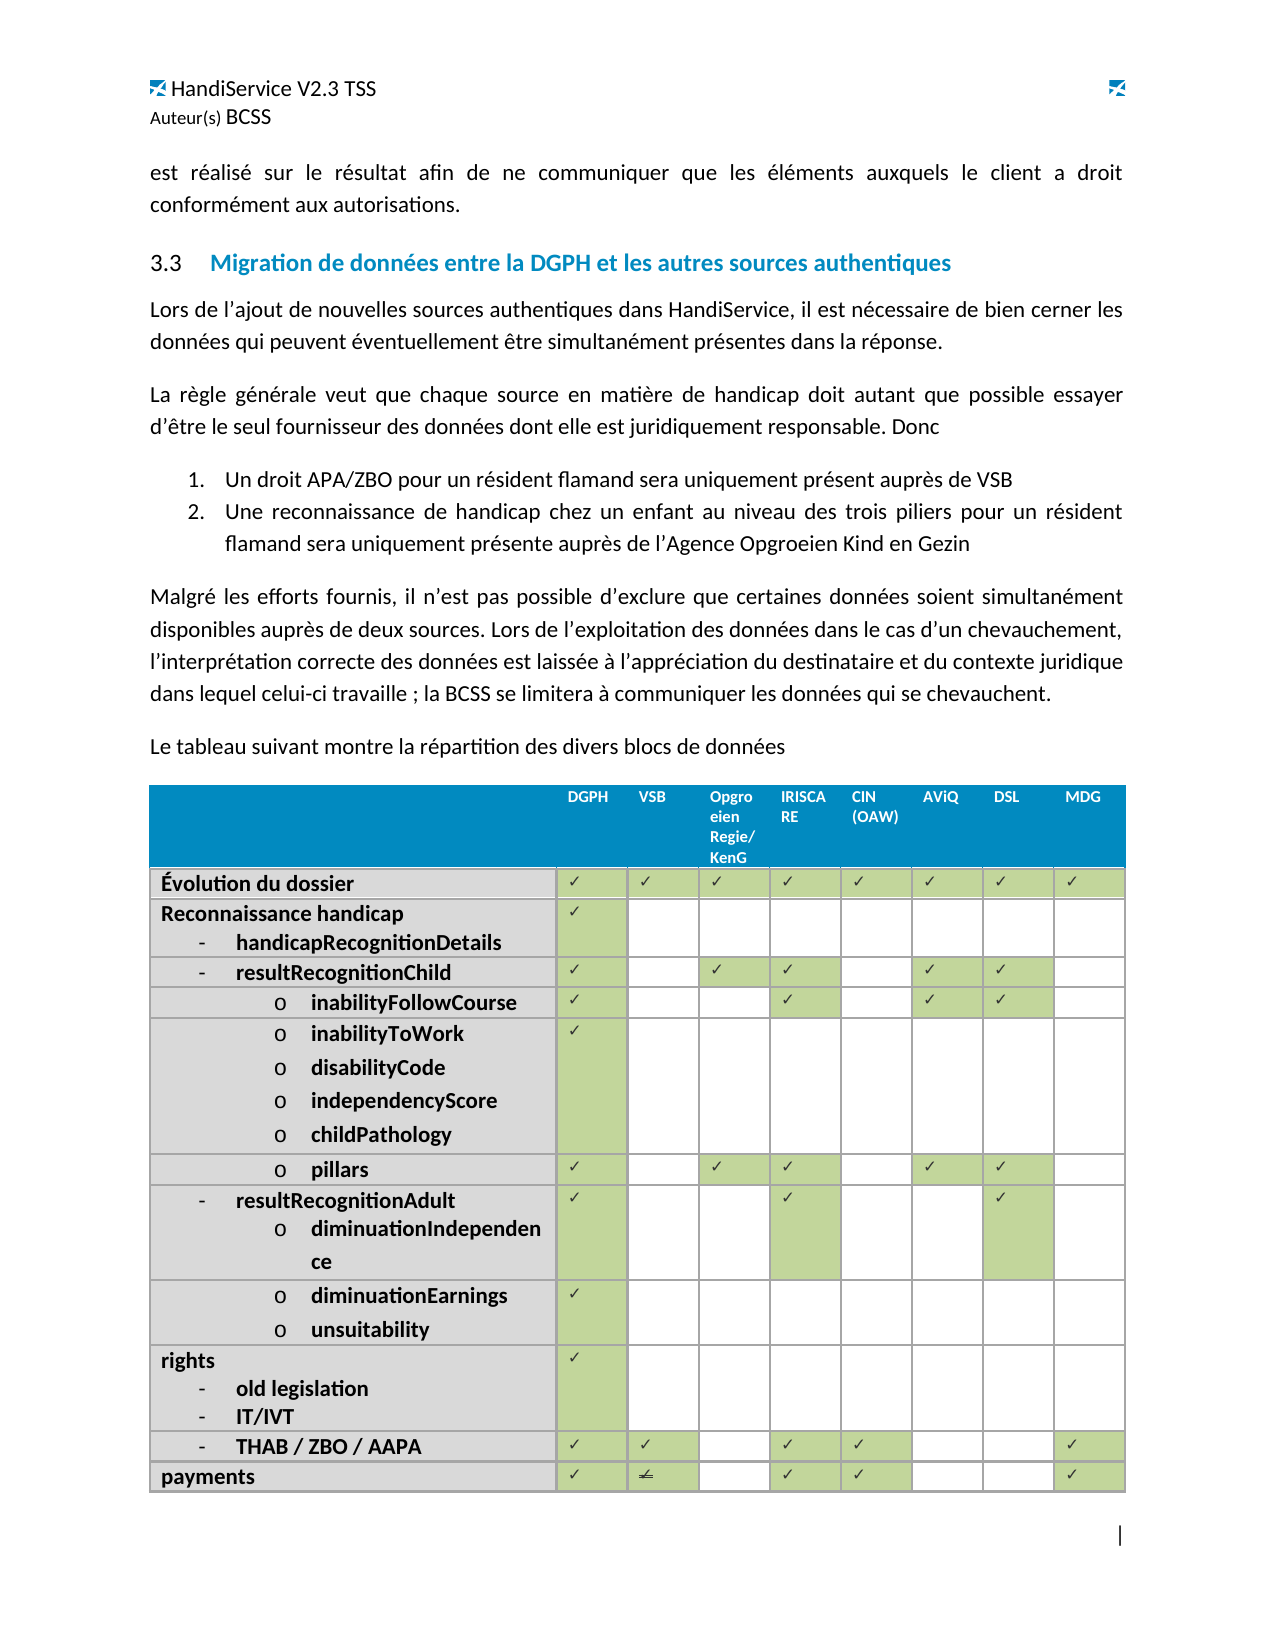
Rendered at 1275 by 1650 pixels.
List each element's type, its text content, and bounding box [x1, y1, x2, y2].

table_header Opgroeien Regie/KenG [699, 786, 769, 867]
table_cell [771, 1281, 840, 1344]
table_header DGPH [557, 786, 627, 867]
table_cell [629, 1019, 698, 1153]
subtitle Migration de données entre la DGPH et les autres sources authentiques [150, 247, 1125, 278]
table_cell [700, 1186, 769, 1279]
table_cell [984, 900, 1053, 956]
table_cell [629, 988, 698, 1017]
table_cell ✓ [771, 1463, 840, 1490]
table_header AViQ [912, 786, 982, 867]
table_cell [913, 1432, 982, 1460]
table_cell [842, 1155, 911, 1184]
table_cell [913, 1019, 982, 1153]
table_cell [842, 958, 911, 986]
table_cell payments [151, 1463, 555, 1490]
table_cell ✓ [984, 870, 1053, 897]
text La règle générale veut que chaque source en matière de handicap doit autant que possible essayer d’être le seul fournisseur des données dont elle est juridiquement responsable. Donc [150, 380, 1125, 440]
table_cell [629, 1186, 698, 1279]
table_cell ✓ [771, 870, 840, 897]
table_cell [984, 1432, 1053, 1460]
table_cell [1055, 1155, 1124, 1184]
table_header CIN (OAW) [841, 786, 911, 867]
table_cell [700, 1019, 769, 1153]
table_cell ✓ [558, 1432, 626, 1460]
table_cell ✓ [984, 958, 1053, 986]
table_cell ✓ [913, 958, 982, 986]
table_cell ✓ [842, 1463, 911, 1490]
table_cell ✓ [913, 870, 982, 897]
table_cell [700, 1346, 769, 1430]
table_cell ✓ [629, 870, 698, 897]
table_cell inabilityToWork disabilityCode independencyScore childPathology [151, 1019, 555, 1153]
table_cell ✓ [1055, 870, 1124, 897]
table_header MDG [1054, 786, 1124, 867]
table_cell ✓ [558, 1463, 626, 1490]
table_cell [700, 1432, 769, 1460]
table_cell ✓ [842, 870, 911, 897]
table_cell [629, 1281, 698, 1344]
table_cell [771, 900, 840, 956]
table_cell ✓ [984, 1186, 1053, 1279]
table_cell [1055, 988, 1124, 1017]
table_cell [913, 1346, 982, 1430]
table_header [150, 786, 556, 867]
list Une reconnaissance de handicap chez un enfant au niveau des trois piliers pour un résident flamand sera uniquement présente auprès de l’Agence Opgroeien Kind en Gezin [187, 497, 1125, 557]
table_cell rights old legislation IT/IVT [151, 1346, 555, 1430]
table_cell [1055, 1281, 1124, 1344]
table_cell [700, 1463, 769, 1490]
table_cell ✓ [700, 1155, 769, 1184]
text Malgré les efforts fournis, il n’est pas possible d’exclure que certaines données soient simultanément disponibles auprès de deux sources. Lors de l’exploitation des données dans le cas d’un chevauchement, l’interprétation correcte des données est laissée à l’appréciation du destinataire et du contexte juridique dans lequel celui-ci travaille ; la BCSS se limitera à communiquer les données qui se chevauchent. [150, 582, 1125, 707]
list Un droit APA/ZBO pour un résident flamand sera uniquement présent auprès de VSB [187, 465, 1125, 493]
table_cell resultRecognitionAdult diminuationIndependence [151, 1186, 555, 1279]
table_cell ✓ [629, 1432, 698, 1460]
table_cell ✓ [913, 1155, 982, 1184]
table_cell Évolution du dossier [151, 870, 555, 897]
table_cell [984, 1019, 1053, 1153]
table_cell [700, 900, 769, 956]
table_cell [842, 1281, 911, 1344]
table_cell [700, 1281, 769, 1344]
table_cell [913, 900, 982, 956]
table_cell ✓ [558, 1019, 626, 1153]
table_cell [771, 1019, 840, 1153]
table_cell ✓ [771, 988, 840, 1017]
table_cell ✓ [1055, 1432, 1124, 1460]
table_cell THAB / ZBO / AAPA [151, 1432, 555, 1460]
table_cell ✓ [771, 1432, 840, 1460]
table_cell [771, 1346, 840, 1430]
table_cell ✓ [558, 1186, 626, 1279]
text Lors de l’ajout de nouvelles sources authentiques dans HandiService, il est nécessaire de bien cerner les données qui peuvent éventuellement être simultanément présentes dans la réponse. [150, 295, 1125, 355]
table_cell Reconnaissance handicap handicapRecognitionDetails [151, 900, 555, 956]
picture [1109, 83, 1125, 96]
table_cell ✓ [984, 988, 1053, 1017]
table_cell [629, 1346, 698, 1430]
table_cell [842, 1346, 911, 1430]
table_cell ✓ [984, 1155, 1053, 1184]
table_cell ✓ [700, 958, 769, 986]
table_header DSL [983, 786, 1053, 867]
table_cell [1055, 1346, 1124, 1430]
table_cell resultRecognitionChild [151, 958, 555, 986]
table_cell inabilityFollowCourse [151, 988, 555, 1017]
table_cell ✓ [771, 958, 840, 986]
table_cell [842, 988, 911, 1017]
table_header IRISCARE [770, 786, 840, 867]
picture [150, 85, 166, 96]
table_cell [984, 1463, 1053, 1490]
table_cell ✓ [913, 988, 982, 1017]
table_cell ✓ [842, 1432, 911, 1460]
table_cell [913, 1281, 982, 1344]
table_cell diminuationEarnings unsuitability [151, 1281, 555, 1344]
table_cell [1055, 1186, 1124, 1279]
table_cell ✓ [558, 958, 626, 986]
table_cell ✓ [558, 1346, 626, 1430]
table_cell ✓ [771, 1186, 840, 1279]
table_cell [629, 1155, 698, 1184]
table_header VSB [628, 786, 698, 867]
table_cell ✓ [558, 1155, 626, 1184]
table_cell ✓ [629, 1463, 698, 1490]
table_cell [1055, 1019, 1124, 1153]
table_cell ✓ [558, 1281, 626, 1344]
table_cell [984, 1281, 1053, 1344]
table_cell ✓ [1055, 1463, 1124, 1490]
table_cell [629, 900, 698, 956]
table_cell ✓ [558, 870, 626, 897]
table_cell ✓ [558, 900, 626, 956]
table_cell [842, 1019, 911, 1153]
table_cell [984, 1346, 1053, 1430]
table_cell [842, 1186, 911, 1279]
table_cell ✓ [558, 988, 626, 1017]
table_cell [629, 958, 698, 986]
table_cell [913, 1463, 982, 1490]
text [150, 158, 1125, 218]
table_cell ✓ [700, 870, 769, 897]
text Le tableau suivant montre la répartition des divers blocs de données [150, 732, 1125, 760]
table_cell [1055, 900, 1124, 956]
table_cell [842, 900, 911, 956]
table_cell ✓ [771, 1155, 840, 1184]
table_cell pillars [151, 1155, 555, 1184]
table_cell [700, 988, 769, 1017]
table_cell [1055, 958, 1124, 986]
table_cell [913, 1186, 982, 1279]
